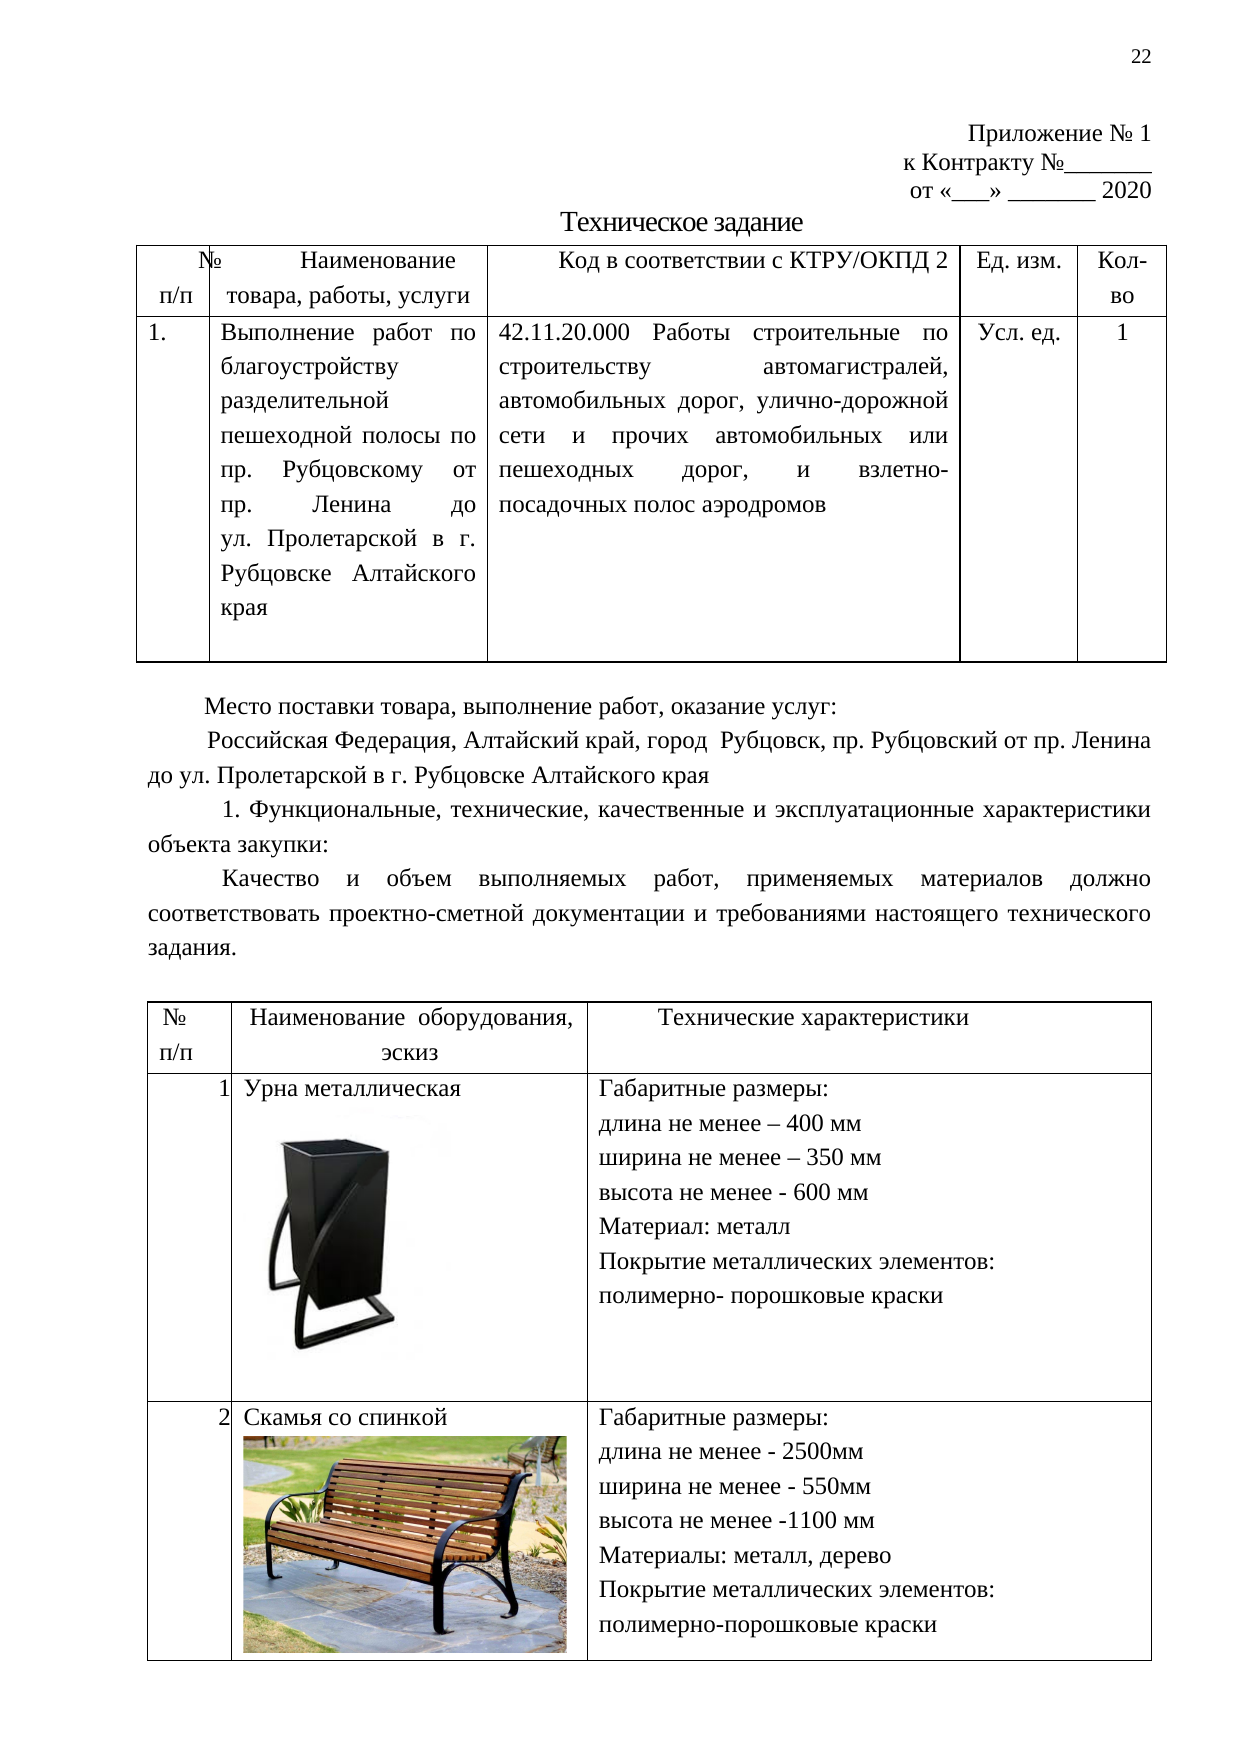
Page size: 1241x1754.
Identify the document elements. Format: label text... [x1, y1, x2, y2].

table_cell 1 [1078, 317, 1166, 661]
table_header Код в соответствии с КТРУ/ОКПД 2 [488, 246, 959, 316]
table_cell 1. [137, 317, 209, 661]
table_header Наименование оборудования, эскиз [232, 1003, 587, 1072]
table_cell 42.11.20.000 Работы строительные по строительству автомагистралей, автомобильных дорог, улично-дорожной сети и прочих автомобильных или пешеходных дорог, и взлетно-посадочных полос аэродромов [488, 317, 959, 661]
table_cell Выполнение работ по благоустройству разделительной пешеходной полосы по пр. Рубцовскому от пр. Ленина до ул. Пролетарской в г. Рубцовске Алтайского края [210, 317, 487, 661]
text Качество и объем выполняемых работ, применяемых материалов должно соответствовать проектно-сметной документации и требованиями настоящего технического задания. [148, 863, 1152, 961]
table_header № п/п [137, 246, 209, 316]
text от «___» _______ 2020 [679, 176, 1152, 204]
table_cell Скамья со спинкой [232, 1402, 587, 1659]
text к Контракту №_______ [148, 147, 1152, 176]
text Российская Федерация, Алтайский край, город Рубцовск, пр. Рубцовский от пр. Ленина до ул. Пролетарской в г. Рубцовске Алтайского края [148, 726, 1152, 789]
table_header Ед. изм. [961, 246, 1077, 316]
table_cell 1 [148, 1074, 231, 1401]
table_header Кол-во [1078, 246, 1166, 316]
text Техническое задание [148, 204, 1152, 238]
text Место поставки товара, выполнение работ, оказание услуг: [148, 691, 1152, 720]
table_cell Усл. ед. [961, 317, 1077, 661]
picture [243, 1436, 567, 1653]
table_cell 2 [148, 1402, 231, 1659]
text Приложение № 1 [679, 118, 1152, 147]
table_header Технические характеристики [588, 1003, 1151, 1072]
table_cell Габаритные размеры: длина не менее – ширина не менее – высота не менее - Материал: металл Покрытие металлических элементов: полимерно- порошковые краски [588, 1074, 1151, 1401]
table_cell Урна металлическая [232, 1074, 587, 1401]
text 1. Функциональные, технические, качественные и эксплуатационные характеристики объекта закупки: [148, 794, 1152, 858]
table_header № п/п [148, 1003, 231, 1072]
table_header Наименование товара, работы, услуги [210, 246, 487, 316]
picture [243, 1107, 451, 1360]
table_cell Габаритные размеры: длина не менее - 2500мм ширина не менее - 550мм высота не менее Материалы: металл, дерево Покрытие металлических элементов: полимерно-порошковые краски [588, 1402, 1151, 1659]
